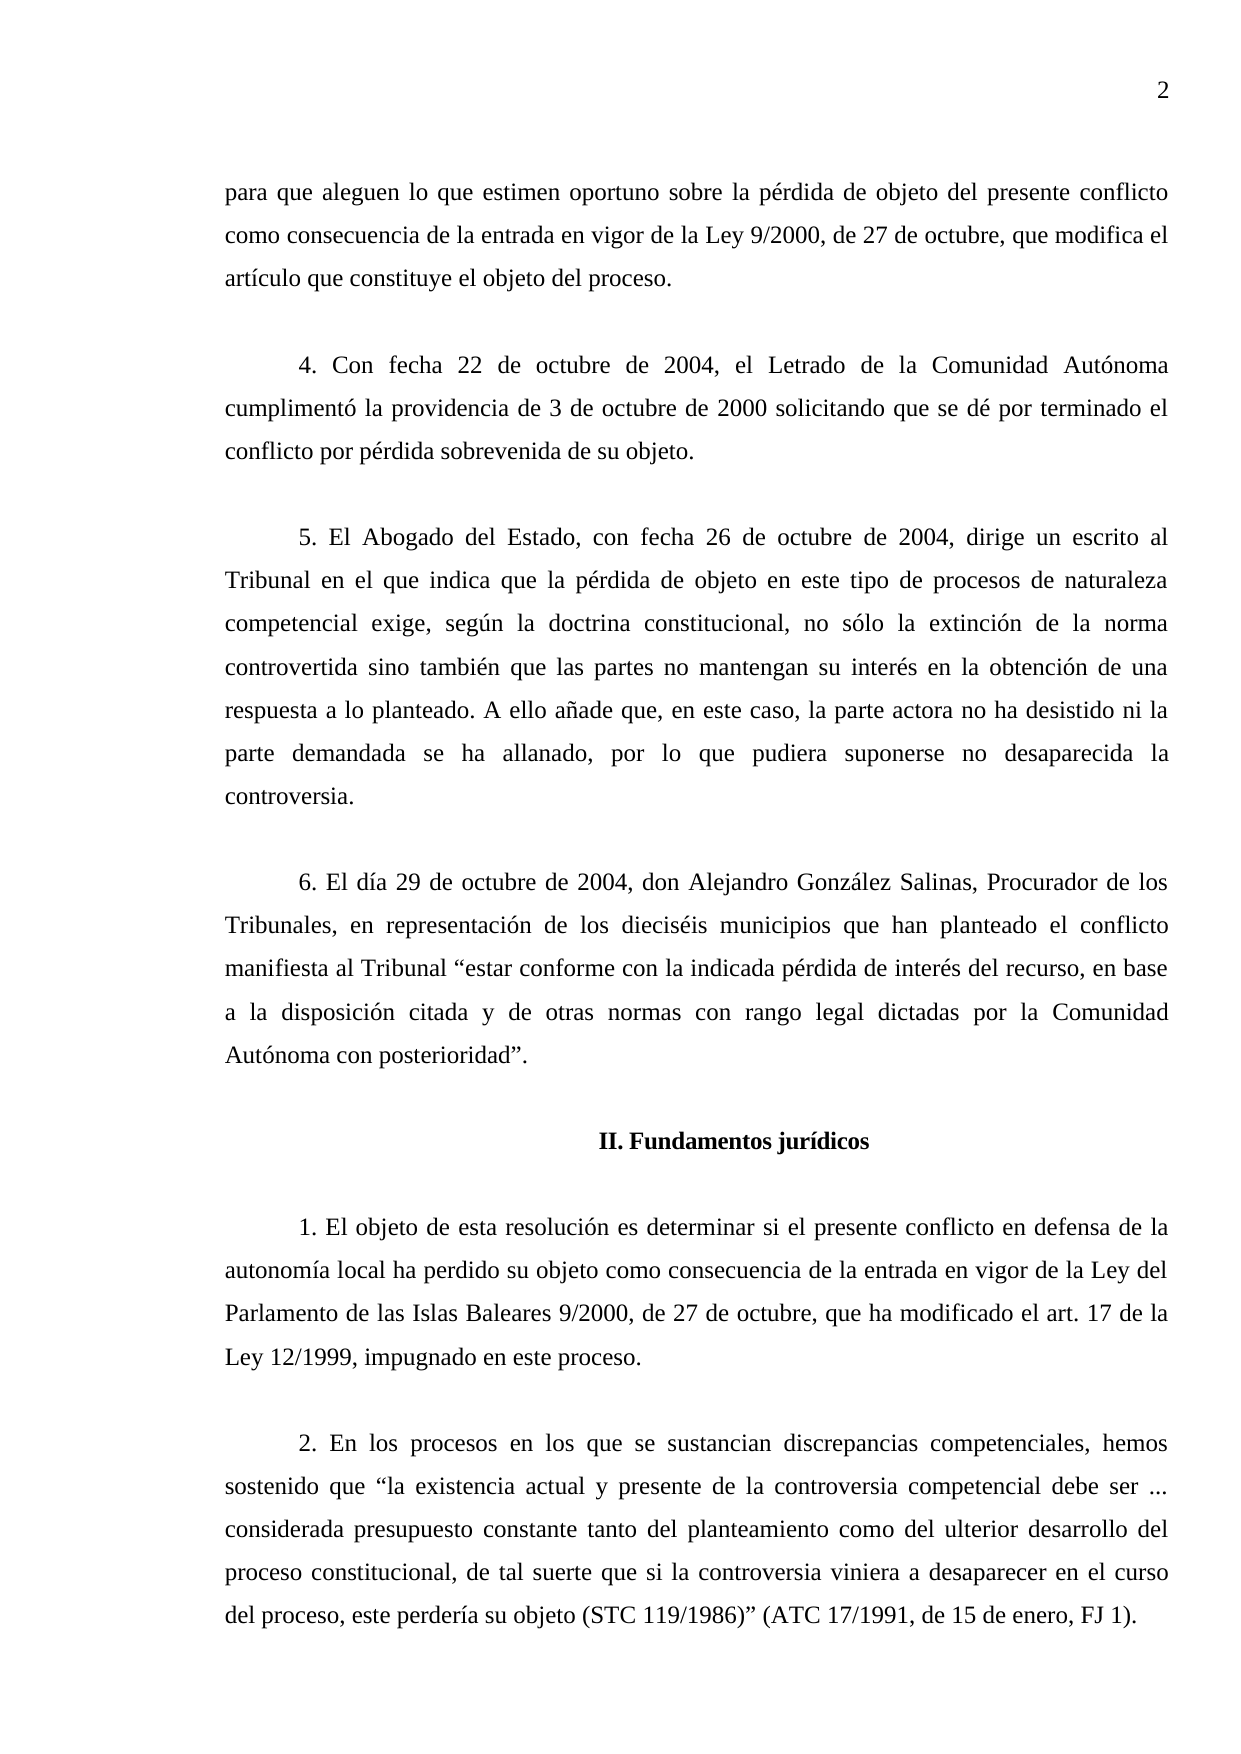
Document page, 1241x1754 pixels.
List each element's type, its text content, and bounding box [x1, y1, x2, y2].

subtitle II. Fundamentos jurídicos [224, 1126, 1169, 1155]
text 1. El objeto de esta resolución es determinar si el presente conflicto en defensa de la autonomía local ha perdido su objeto como consecuencia de la entrada en vigor de la Ley del Parlamento de las Islas Baleares 9/2000, de 27 de octubre, que ha modificado el art. 17 de la Ley 12/1999, impugnado en este proceso. [224, 1212, 1169, 1370]
text 4. Con fecha 22 de octubre de 2004, el Letrado de la Comunidad Autónoma cumplimentó la providencia de 3 de octubre de 2000 solicitando que se dé por terminado el conflicto por pérdida sobrevenida de su objeto. [224, 350, 1169, 465]
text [224, 177, 1169, 292]
text 2. En los procesos en los que se sustancian discrepancias competenciales, hemos sostenido que “la existencia actual y presente de la controversia competencial debe ser ... considerada presupuesto constante tanto del planteamiento como del ulterior desarrollo del proceso constitucional, de tal suerte que si la controversia viniera a desaparecer en el curso del proceso, este perdería su objeto (STC 119/1986)” (ATC 17/1991, de 15 de enero, FJ 1). [224, 1428, 1169, 1629]
text 6. El día 29 de octubre de 2004, don Alejandro González Salinas, Procurador de los Tribunales, en representación de los dieciséis municipios que han planteado el conflicto manifiesta al Tribunal “estar conforme con la indicada pérdida de interés del recurso, en base a la disposición citada y de otras normas con rango legal dictadas por la Comunidad Autónoma con posterioridad”. [224, 867, 1169, 1068]
text 5. El Abogado del Estado, con fecha 26 de octubre de 2004, dirige un escrito al Tribunal en el que indica que la pérdida de objeto en este tipo de procesos de naturaleza competencial exige, según la doctrina constitucional, no sólo la extinción de la norma controvertida sino también que las partes no mantengan su interés en la obtención de una respuesta a lo planteado. A ello añade que, en este caso, la parte actora no ha desistido ni la parte demandada se ha allanado, por lo que pudiera suponerse no desaparecida la controversia. [224, 522, 1169, 810]
